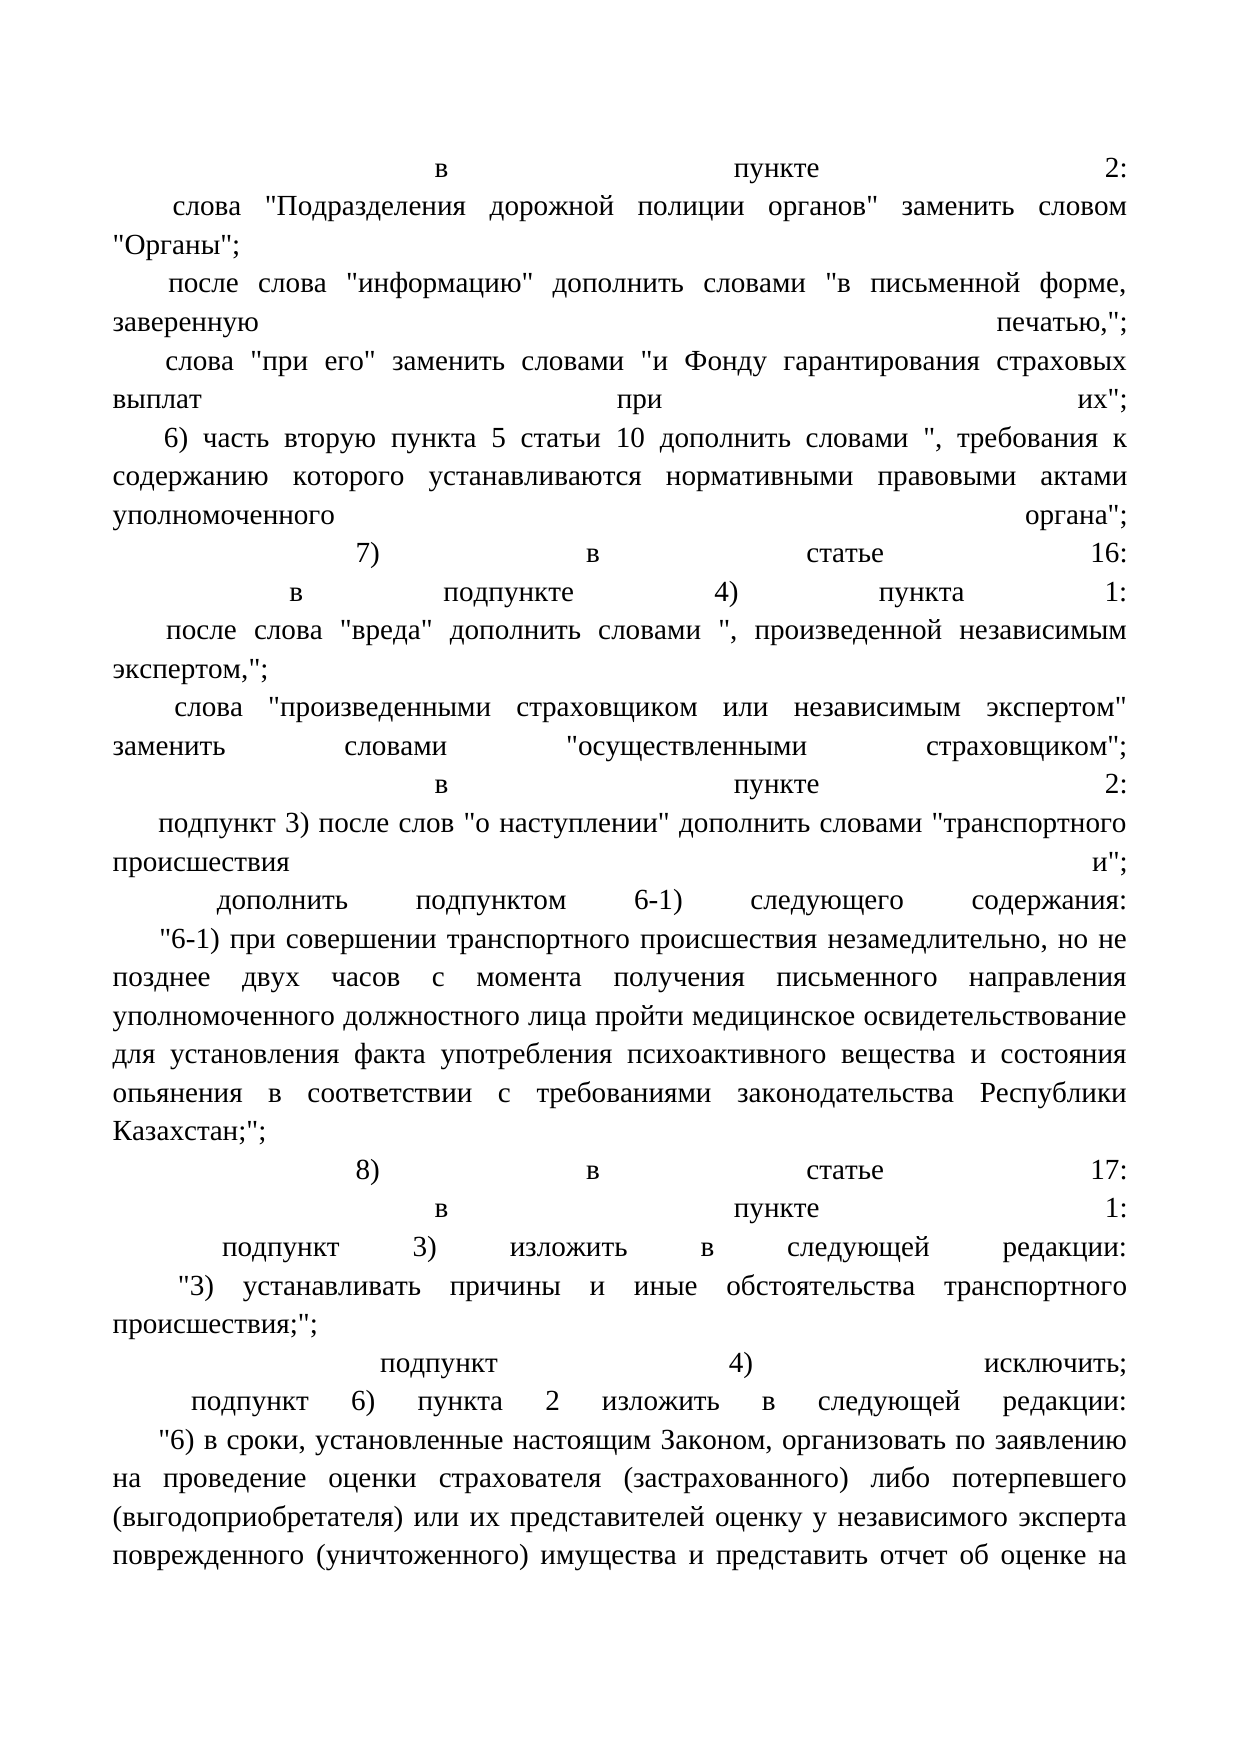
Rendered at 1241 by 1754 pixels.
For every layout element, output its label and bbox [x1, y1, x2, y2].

text [112, 150, 1128, 1571]
